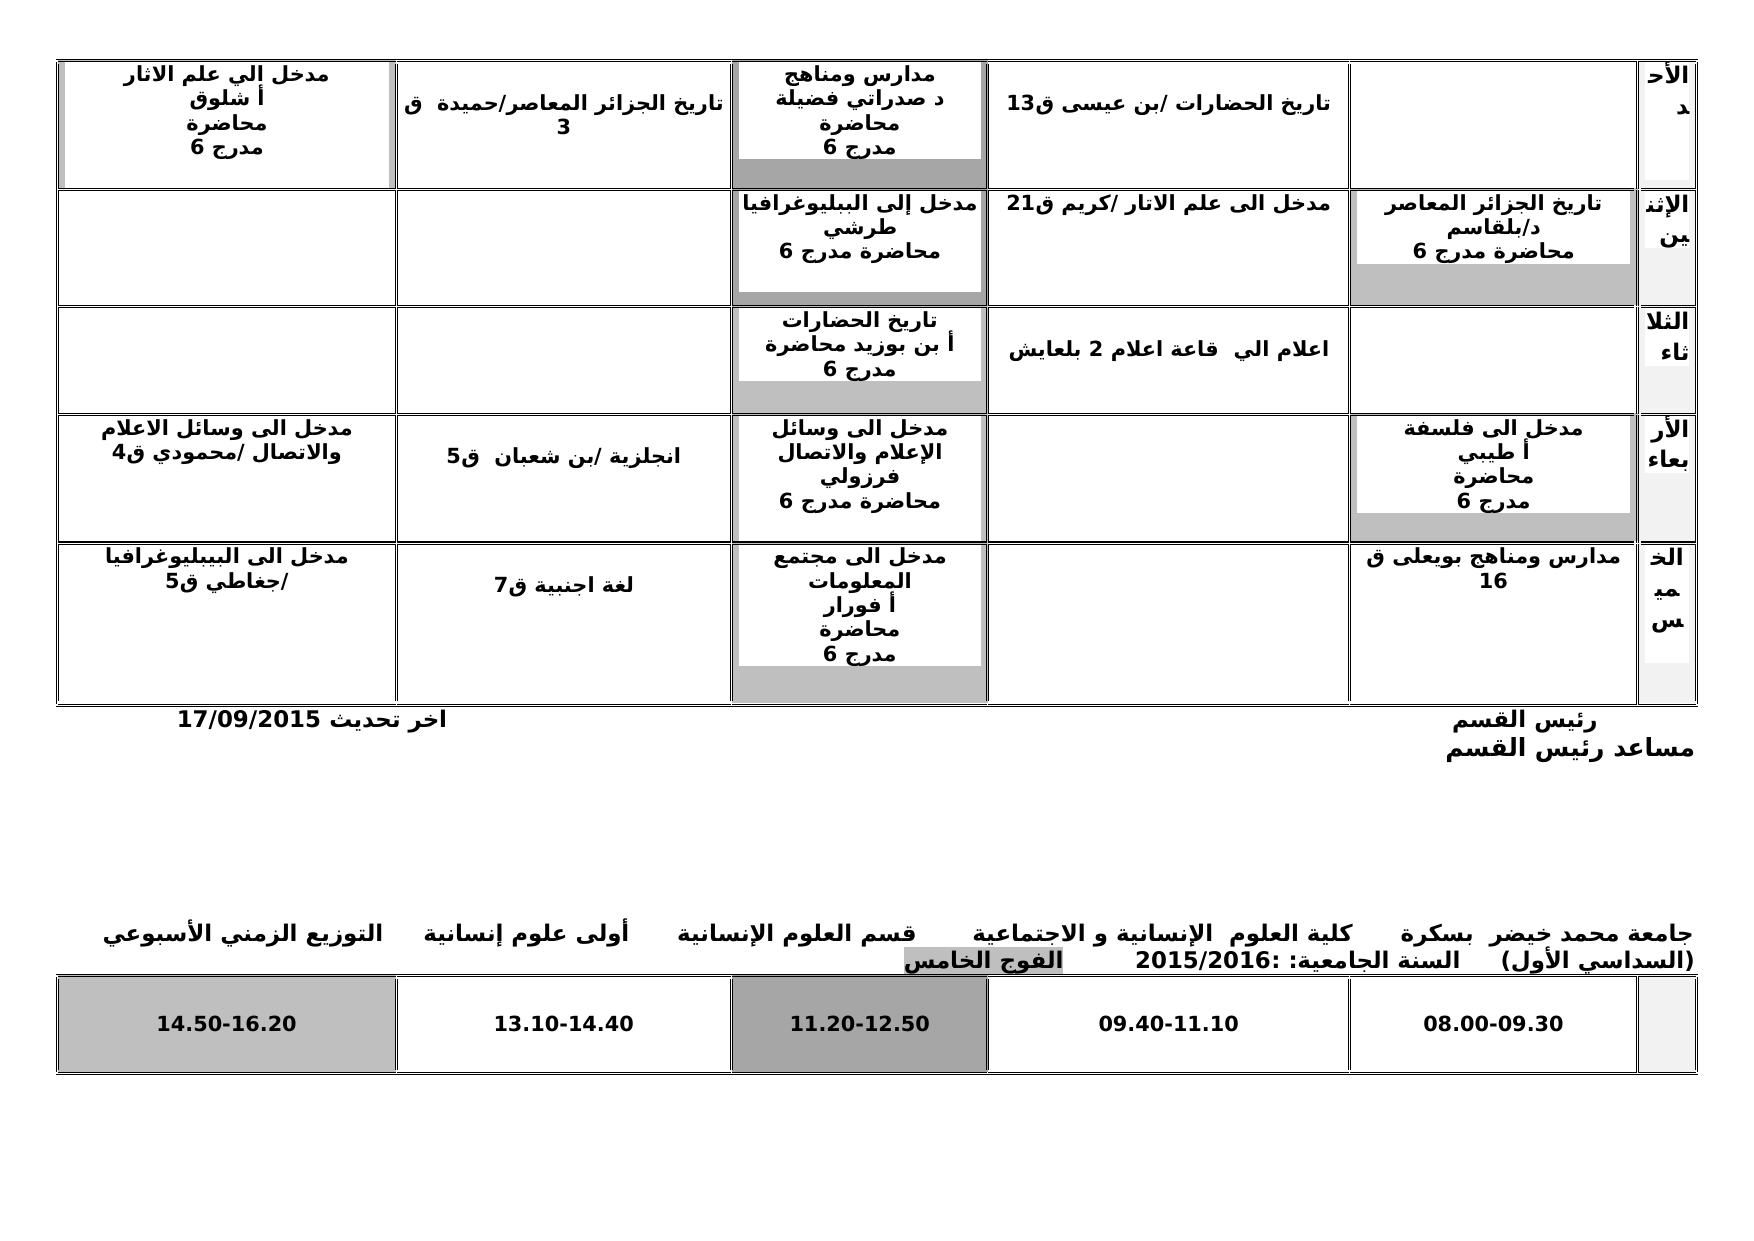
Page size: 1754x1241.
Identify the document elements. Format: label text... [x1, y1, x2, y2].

table_cell الثلاثاء [1638, 305, 1696, 413]
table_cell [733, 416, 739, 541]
table_cell مدخل الى مجتمع المعلومات أ فورار محاضرة مدرج 6 [732, 541, 988, 703]
text جامعة محمد خيضر بسكرة كلية العلوم الإنسانية و الاجتماعية قسم العلوم الإنسانية أولى علوم إنسانية التوزيع الزمني الأسبوعي (السداسي الأول) السنة الجامعية: :2015/2016 الفوج الخامس [59, 921, 1695, 974]
table_header 14.50-16.20 [58, 977, 396, 1072]
table_cell مدخل الى البيبليوغرافيا /جغاطي ق5 [58, 545, 396, 703]
table_cell اعلام الي قاعة اعلام 2 بلعايش [989, 308, 1348, 413]
table_cell [398, 191, 730, 305]
table_cell مدارس ومناهج د صدراتي فضيلة محاضرة مدرج 6 [732, 60, 988, 188]
table_cell لغة اجنبية ق7 [396, 541, 732, 703]
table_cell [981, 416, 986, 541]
table_header 09.40-11.10 [988, 977, 1349, 1072]
text رئيس القسم اخر تحديث 17/09/2015 مساعد رئيس القسم [59, 707, 1695, 762]
table_cell انجلزية /بن شعبان ق5 [398, 416, 730, 541]
table_cell مدخل الى علم الاتار /كريم ق21 [989, 191, 1348, 305]
table_cell [59, 308, 395, 413]
table_cell [1350, 305, 1638, 413]
table_cell الأربعاء [1638, 413, 1696, 541]
table_header 08.00-09.30 [1350, 977, 1636, 1072]
table_cell [398, 308, 730, 413]
table_cell تاريخ الحضارات /بن عيسى ق13 [988, 62, 1349, 188]
table_header 13.10-14.40 [396, 975, 732, 1072]
table_header 11.20-12.50 [732, 975, 988, 1072]
table_cell تاريخ الحضارات أ بن بوزيد محاضرة مدرج 6 [733, 308, 986, 413]
table_cell الإثنين [1639, 188, 1695, 305]
table_cell مدخل الى فلسفة أ طيبي محاضرة مدرج 6 [1350, 413, 1638, 541]
table_cell تاريخ الجزائر المعاصر د/بلقاسم محاضرة مدرج 6 [1351, 188, 1636, 305]
table_cell مدخل إلى الببليوغرافيا طرشي محاضرة مدرج 6 [733, 191, 986, 305]
table_cell مدخل الى وسائل الاعلام والاتصال /محمودي ق4 [59, 416, 395, 541]
table_cell [988, 545, 1349, 703]
table_cell [59, 191, 395, 305]
table_cell مدارس ومناهج بويعلى ق16 [1350, 541, 1636, 703]
table_cell تاريخ الجزائر المعاصر/حميدة ق3 [396, 60, 732, 188]
table_cell [1350, 62, 1636, 188]
table_cell الأحد [1639, 62, 1696, 188]
table_cell الخميس [1639, 541, 1696, 703]
table_header [1639, 977, 1696, 1072]
table_cell [989, 416, 1348, 541]
